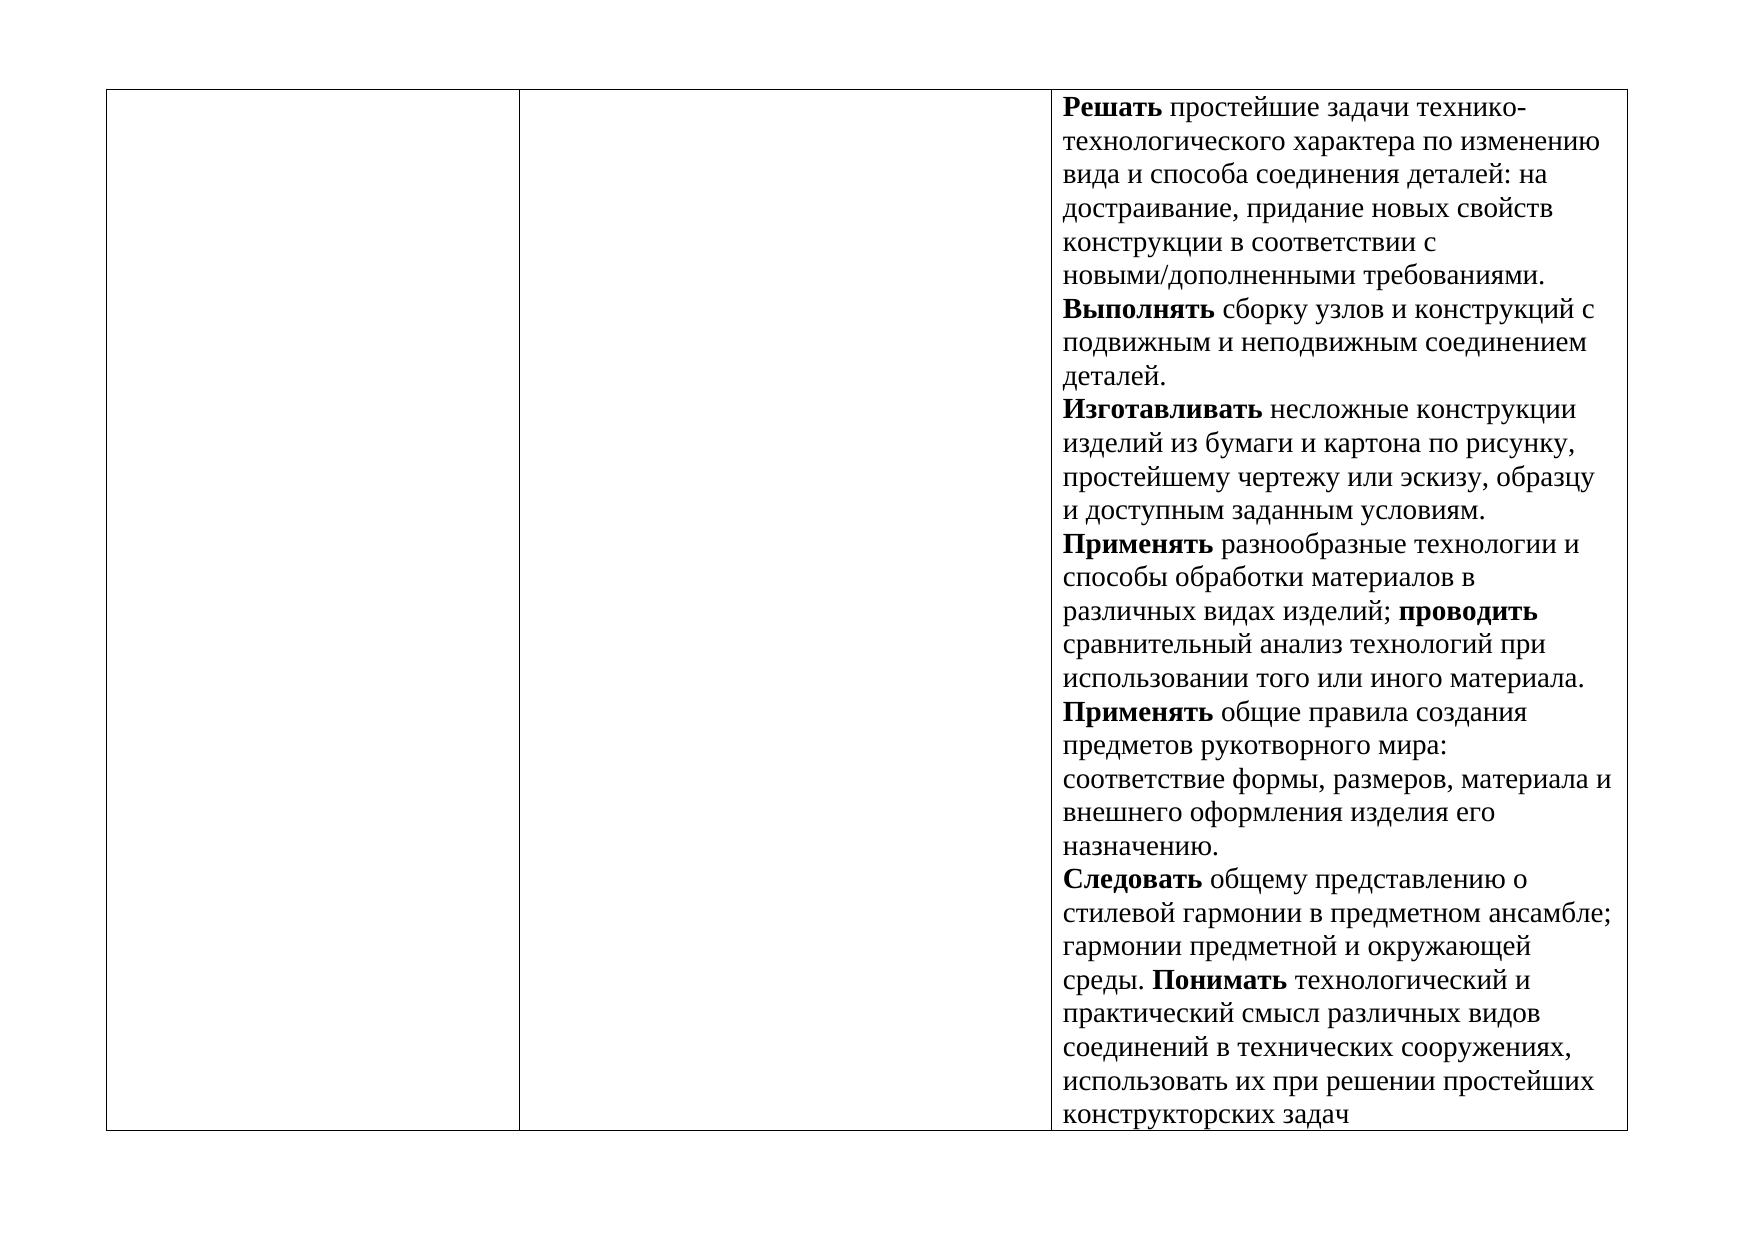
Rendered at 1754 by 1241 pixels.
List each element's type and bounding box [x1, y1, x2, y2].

table_cell [1052, 90, 1627, 1130]
table_cell [107, 90, 519, 1130]
table_cell [520, 90, 1051, 1130]
